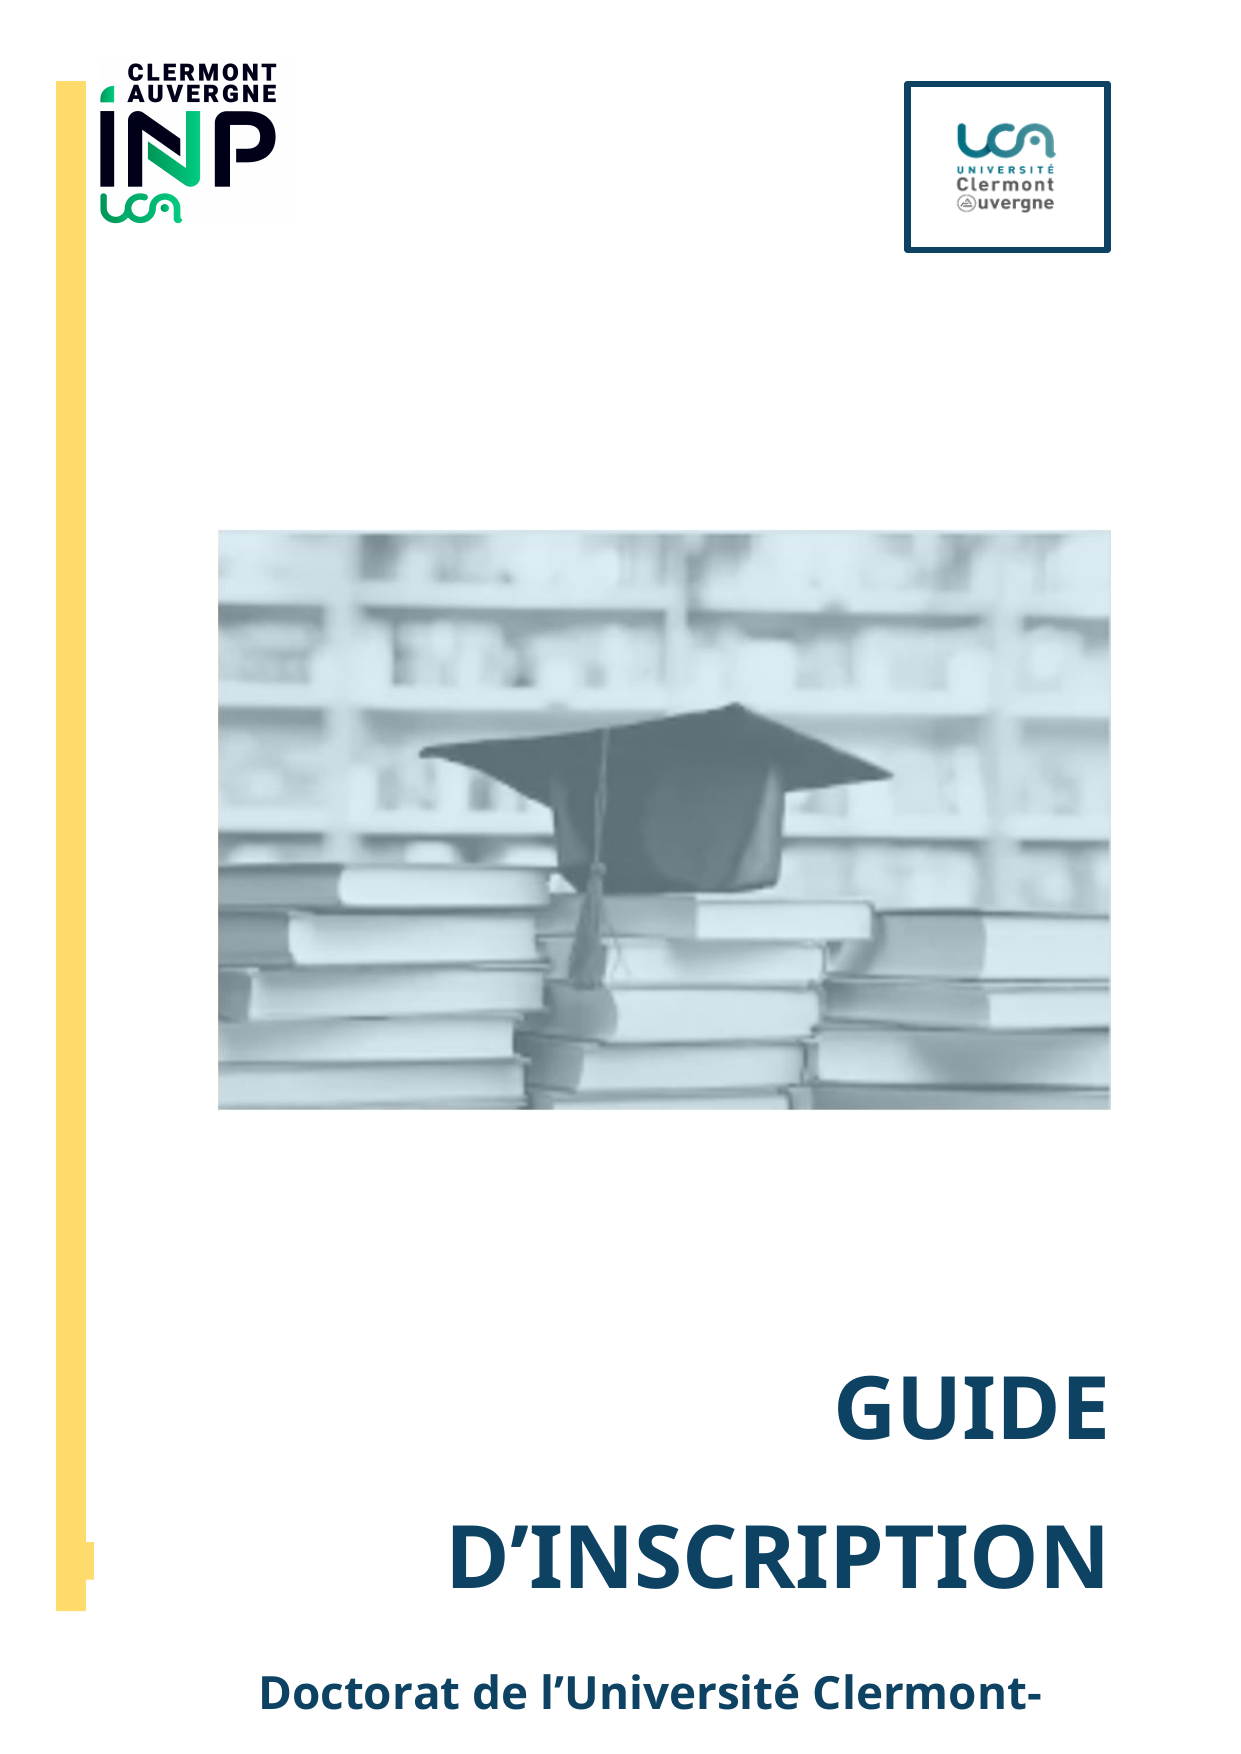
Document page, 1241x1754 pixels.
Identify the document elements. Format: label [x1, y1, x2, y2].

picture [100, 59, 294, 225]
picture [217, 529, 1111, 1111]
picture [925, 93, 1090, 240]
